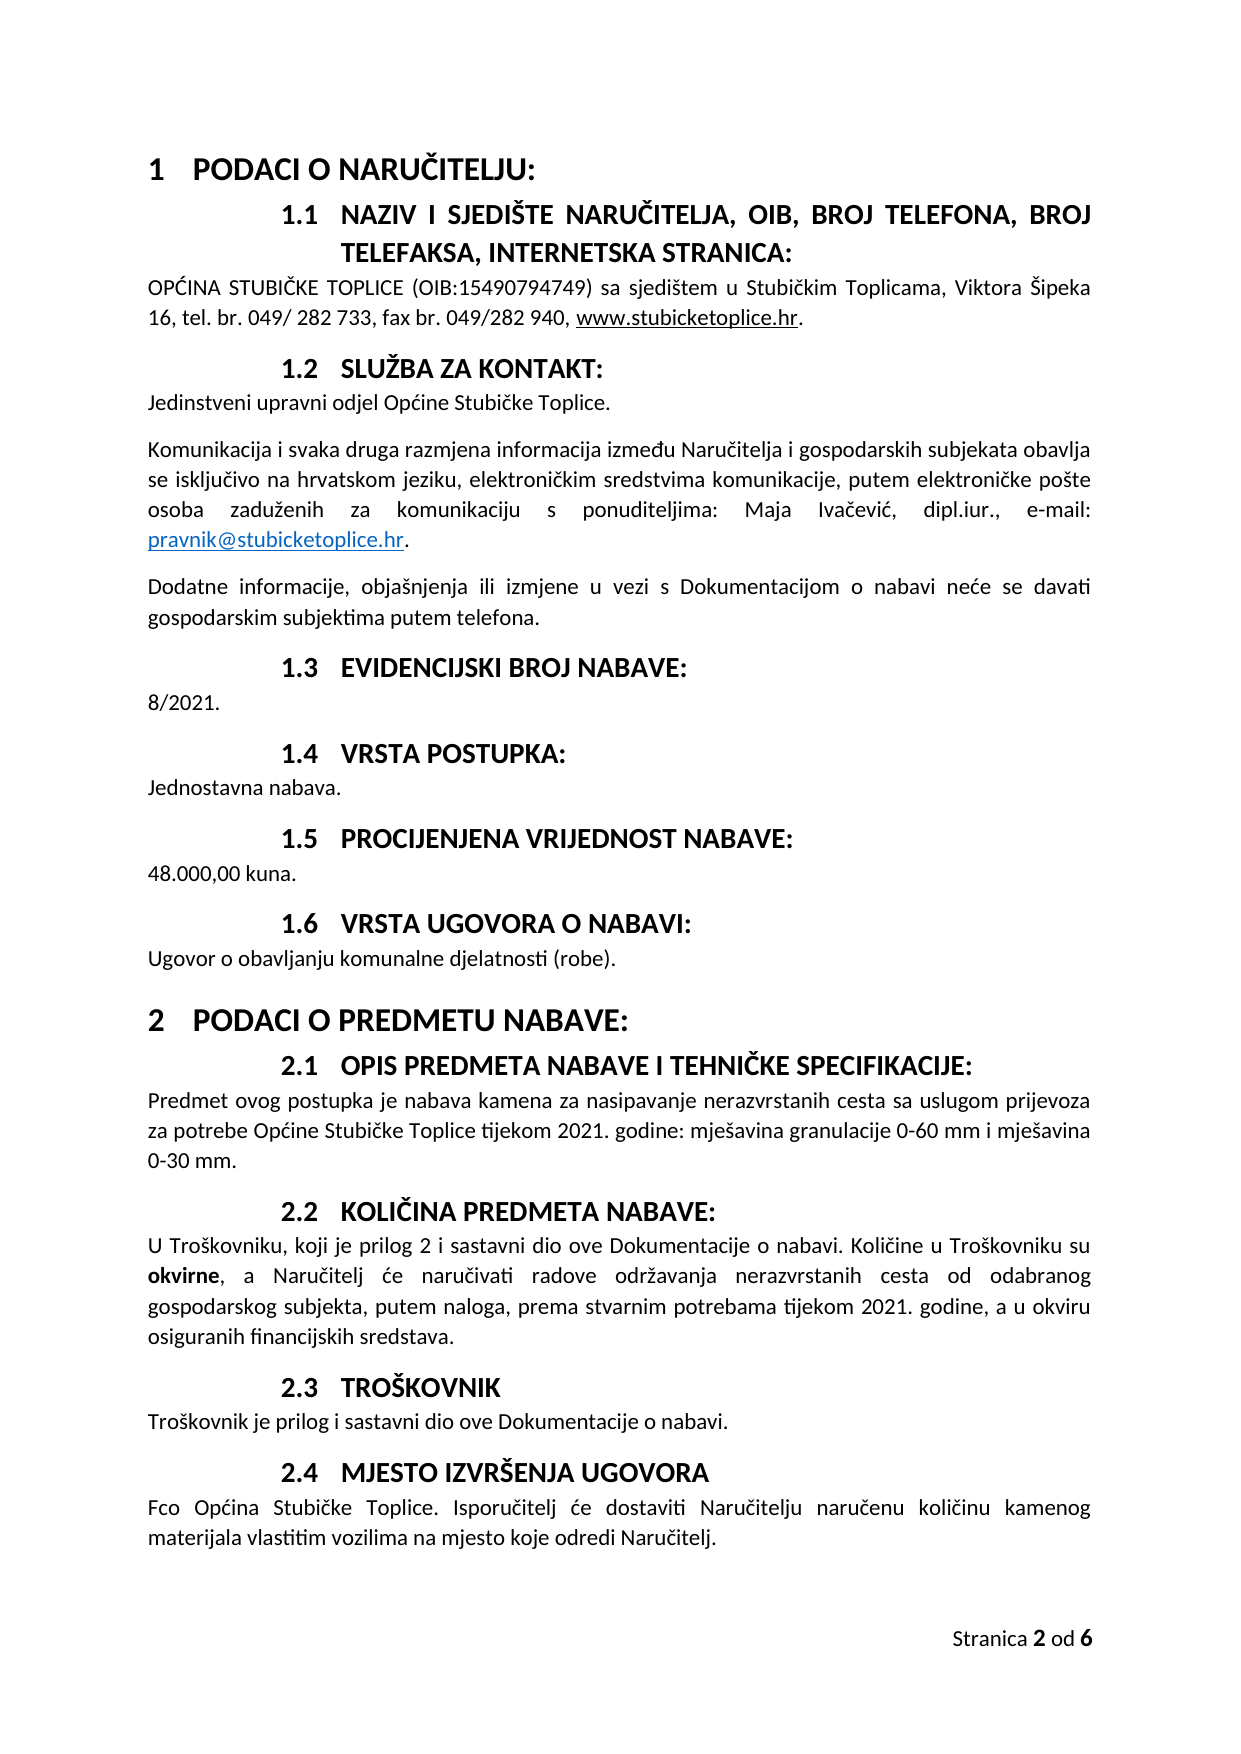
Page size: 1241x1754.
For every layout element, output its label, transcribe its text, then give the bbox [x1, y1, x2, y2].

subtitle KOLIČINA PREDMETA NABAVE: [281, 1193, 1093, 1229]
text U Troškovniku, koji je prilog 2 i sastavni dio ove Dokumentacije o nabavi. Količine u Troškovniku su okvirne, a Naručitelj će naručivati radove održavanja nerazvrstanih cesta od odabranog gospodarskog subjekta, putem naloga, prema stvarnim potrebama tijekom 2021. godine, a u okviru osiguranih financijskih sredstava. [148, 1231, 1093, 1350]
text Troškovnik je prilog i sastavni dio ove Dokumentacije o nabavi. [148, 1407, 1093, 1435]
subtitle MJESTO IZVRŠENJA UGOVORA [281, 1454, 1093, 1490]
subtitle VRSTA UGOVORA O NABAVI: [281, 906, 1093, 941]
text Dodatne informacije, objašnjenja ili izmjene u vezi s Dokumentacijom o nabavi neće se davati gospodarskim subjektima putem telefona. [148, 572, 1093, 631]
text Komunikacija i svaka druga razmjena informacija između Naručitelja i gospodarskih subjekata obavlja se isključivo na hrvatskom jeziku, elektroničkim sredstvima komunikacije, putem elektroničke pošte osoba zaduženih za komunikaciju s ponuditeljima: Maja Ivačević, dipl.iur., e-mail: pravnik@stubicketoplice.hr. [148, 435, 1093, 554]
text OPĆINA STUBIČKE TOPLICE (OIB:15490794749) sa sjedištem u Stubičkim Toplicama, Viktora Šipeka 16, tel. br. 049/ 282 733, fax br. 049/282 940, www.stubicketoplice.hr. [148, 273, 1093, 331]
text Ugovor o obavljanju komunalne djelatnosti (robe). [148, 944, 1093, 972]
subtitle EVIDENCIJSKI BROJ NABAVE: [281, 649, 1093, 685]
subtitle NAZIV I SJEDIŠTE NARUČITELJA, OIB, BROJ TELEFONA, BROJ TELEFAKSA, INTERNETSKA STRANICA: [281, 196, 1093, 270]
subtitle PODACI O PREDMETU NABAVE: [148, 999, 1093, 1040]
subtitle SLUŽBA ZA KONTAKT: [281, 350, 1093, 385]
text Predmet ovog postupka je nabava kamena za nasipavanje nerazvrstanih cesta sa uslugom prijevoza za potrebe Općine Stubičke Toplice tijekom 2021. godine: mješavina granulacije 0-60 mm i mješavina 0-30 mm. [148, 1086, 1093, 1174]
subtitle OPIS PREDMETA NABAVE I TEHNIČKE SPECIFIKACIJE: [281, 1047, 1093, 1083]
text 8/2021. [148, 688, 1093, 716]
subtitle PODACI O NARUČITELJU: [148, 148, 1093, 188]
text Fco Općina Stubičke Toplice. Isporučitelj će dostaviti Naručitelju naručenu količinu kamenog materijala vlastitim vozilima na mjesto koje odredi Naručitelj. [148, 1493, 1093, 1551]
text Jedinstveni upravni odjel Općine Stubičke Toplice. [148, 388, 1093, 416]
text Jednostavna nabava. [148, 773, 1093, 801]
subtitle TROŠKOVNIK [281, 1369, 1093, 1404]
subtitle PROCIJENJENA VRIJEDNOST NABAVE: [281, 820, 1093, 856]
text 48.000,00 kuna. [148, 859, 1093, 887]
subtitle VRSTA POSTUPKA: [281, 735, 1093, 771]
